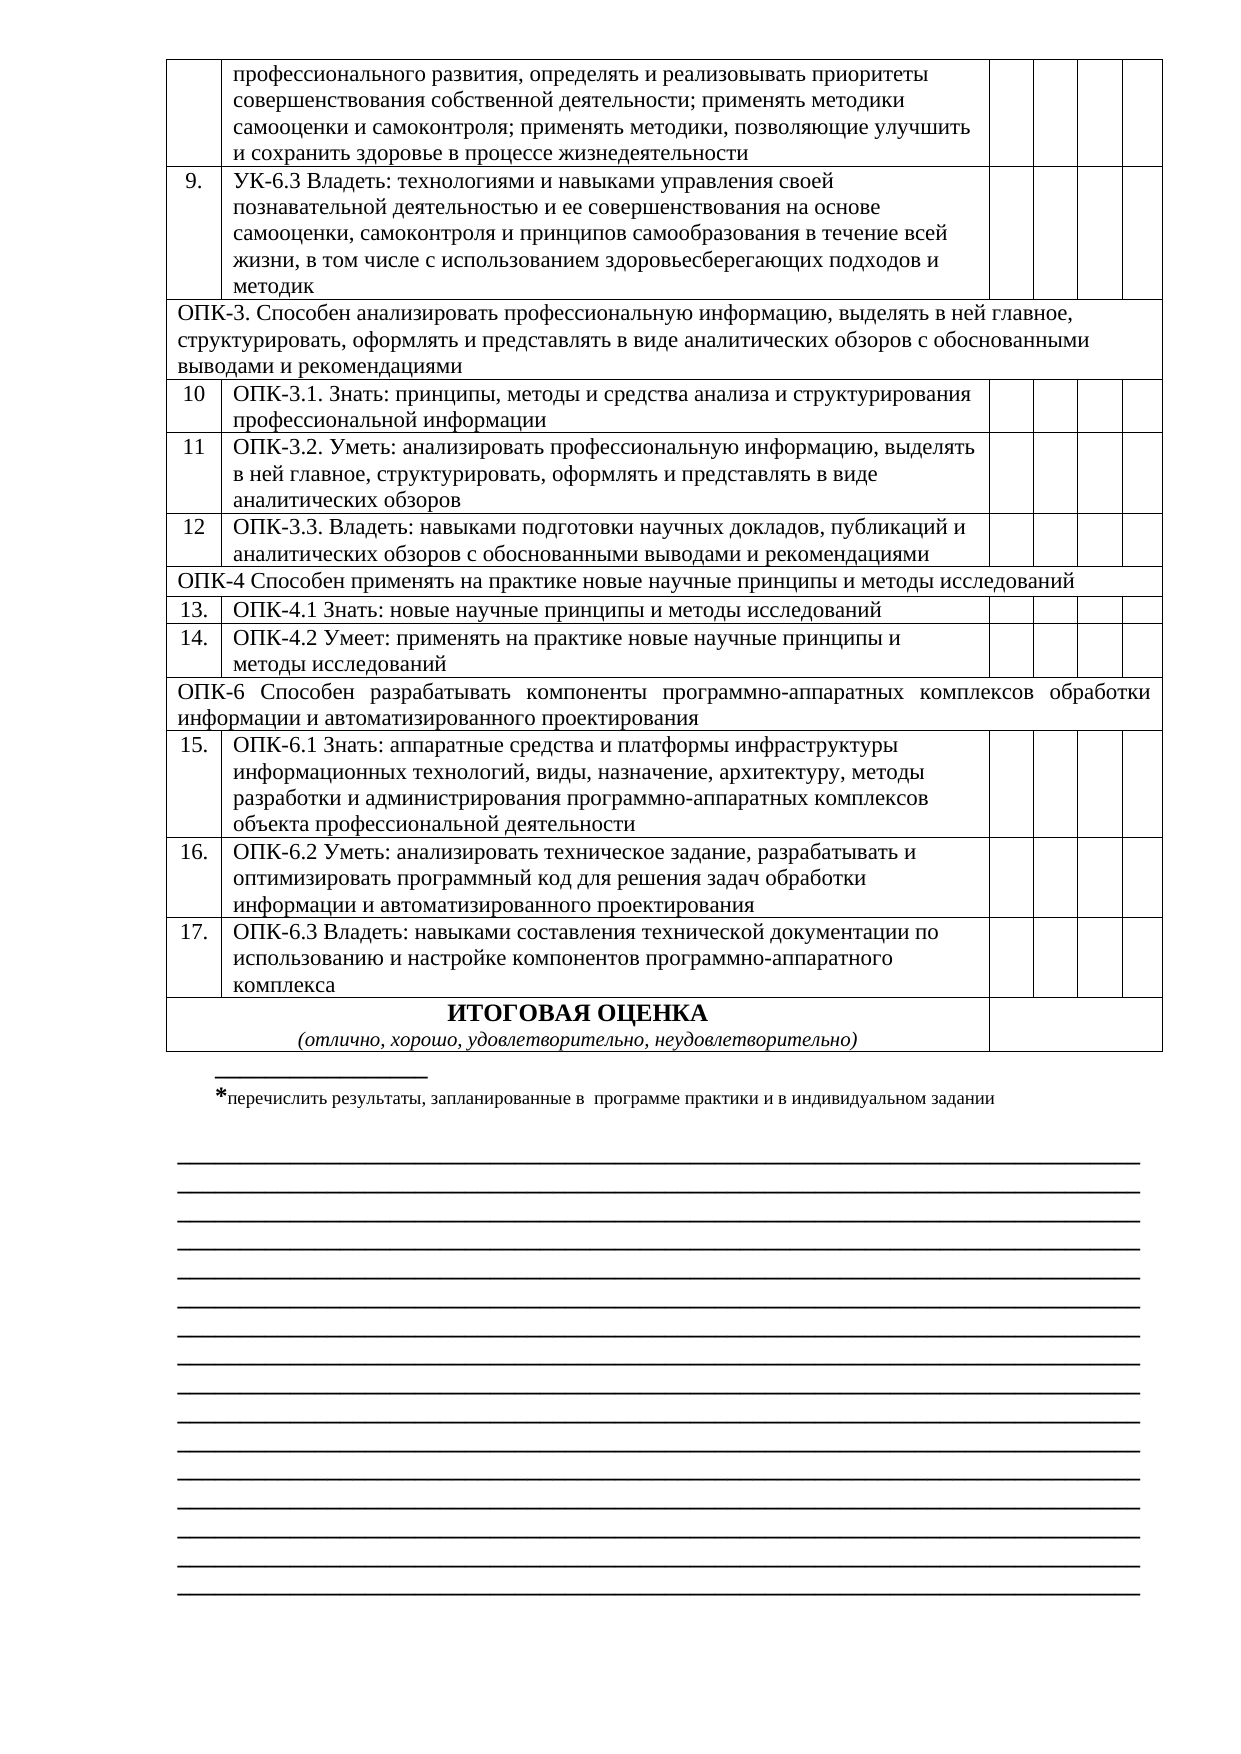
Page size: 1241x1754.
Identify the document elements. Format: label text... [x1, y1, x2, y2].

table_cell [1078, 433, 1122, 512]
table_cell [1078, 167, 1122, 298]
table_cell [990, 60, 1033, 166]
table_cell ОПК-6.2 Уметь: анализировать техническое задание, разрабатывать и оптимизировать программный код для решения задач обработки информации и автоматизированного проектирования [222, 838, 989, 917]
table_cell 17. [167, 918, 221, 997]
table_cell [1123, 60, 1162, 166]
table_cell ОПК-4.1 Знать: новые научные принципы и методы исследований [222, 597, 989, 623]
table_cell [1078, 918, 1122, 997]
table_cell [990, 624, 1033, 677]
table_cell [1123, 433, 1162, 512]
text _____________________________________________________________________________ [177, 1253, 1152, 1282]
table_cell 13. [167, 597, 221, 623]
table_cell ОПК-3.3. Владеть: навыками подготовки научных докладов, публикаций и аналитических обзоров с обоснованными выводами и рекомендациями [222, 514, 989, 566]
table_cell 12 [167, 514, 221, 566]
table_cell [1123, 514, 1162, 566]
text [177, 1311, 1152, 1598]
table_cell ОПК-6.1 Знать: аппаратные средства и платформы инфраструктуры информационных технологий, виды, назначение, архитектуру, методы разработки и администрирования программно-аппаратных комплексов объекта профессиональной деятельности [222, 731, 989, 837]
table_cell [1034, 380, 1077, 432]
table_cell [1034, 731, 1077, 837]
table_cell [1123, 731, 1162, 837]
table_cell ОПК-3.1. Знать: принципы, методы и средства анализа и структурирования профессиональной информации [222, 380, 989, 432]
table_cell [990, 433, 1033, 512]
table_cell [1123, 380, 1162, 432]
table_cell [990, 918, 1033, 997]
table_cell [1123, 597, 1162, 623]
table_cell ОПК-3.2. Уметь: анализировать профессиональную информацию, выделять в ней главное, структурировать, оформлять и представлять в виде аналитических обзоров [222, 433, 989, 512]
table_cell [1034, 514, 1077, 566]
table_cell [1078, 514, 1122, 566]
table_cell [1123, 838, 1162, 917]
table_cell [990, 731, 1033, 837]
table_cell [1078, 731, 1122, 837]
table_cell [1078, 380, 1122, 432]
table_cell [1078, 838, 1122, 917]
table_cell 16. [167, 838, 221, 917]
table_cell 9. [167, 167, 221, 298]
table_cell [1034, 167, 1077, 298]
table_cell [1034, 597, 1077, 623]
table_cell [1123, 624, 1162, 677]
table_cell [1034, 433, 1077, 512]
table_cell [1078, 597, 1122, 623]
table_cell ИТОГОВАЯ ОЦЕНКА (отлично, хорошо, удовлетворительно, неудовлетворительно) [167, 998, 989, 1051]
table_cell [1034, 838, 1077, 917]
table_cell ОПК-6 Способен разрабатывать компоненты программно-аппаратных комплексов обработки информации и автоматизированного проектирования [167, 678, 1162, 730]
table_cell [990, 514, 1033, 566]
table_cell ОПК-6.3 Владеть: навыками составления технической документации по использованию и настройке компонентов программно-аппаратного комплекса [222, 918, 989, 997]
table_cell [990, 597, 1033, 623]
table_cell [1034, 918, 1077, 997]
table_cell ОПК-4.2 Умеет: применять на практике новые научные принципы и методы исследований [222, 624, 989, 677]
table_cell [1034, 60, 1077, 166]
table_cell [990, 998, 1162, 1051]
table_cell [1123, 918, 1162, 997]
table_cell [1034, 624, 1077, 677]
table_cell ОПК-3. Способен анализировать профессиональную информацию, выделять в ней главное, структурировать, оформлять и представлять в виде аналитических обзоров с обоснованными выводами и рекомендациями [167, 300, 1162, 378]
table_cell 15. [167, 731, 221, 837]
table_cell [990, 167, 1033, 298]
table_cell ОПК-4 Способен применять на практике новые научные принципы и методы исследований [167, 567, 1162, 596]
table_cell [990, 838, 1033, 917]
table_cell [1123, 167, 1162, 298]
table_cell 10 [167, 380, 221, 432]
table_cell 8. [167, 60, 221, 166]
table_cell [990, 380, 1033, 432]
text ____________________________________________________________________________________________________________________________________________________________________________________________________________________________________________________________________________________________________________________ [177, 1138, 1152, 1253]
text _____________________________________________________________________________ [177, 1282, 1152, 1311]
text *перечислить результаты, запланированные в программе практики и в индивидуальном задании [215, 1081, 1152, 1109]
table_cell [1078, 60, 1122, 166]
table_cell УК-6.3 Владеть: технологиями и навыками управления своей познавательной деятельностью и ее совершенствования на основе самооценки, самоконтроля и принципов самообразования в течение всей жизни, в том числе с использованием здоровьесберегающих подходов и методик [222, 167, 989, 298]
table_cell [222, 60, 989, 166]
text _________________ [215, 1052, 1152, 1081]
table_cell [1078, 624, 1122, 677]
table_cell 14. [167, 624, 221, 677]
table_cell 11 [167, 433, 221, 512]
